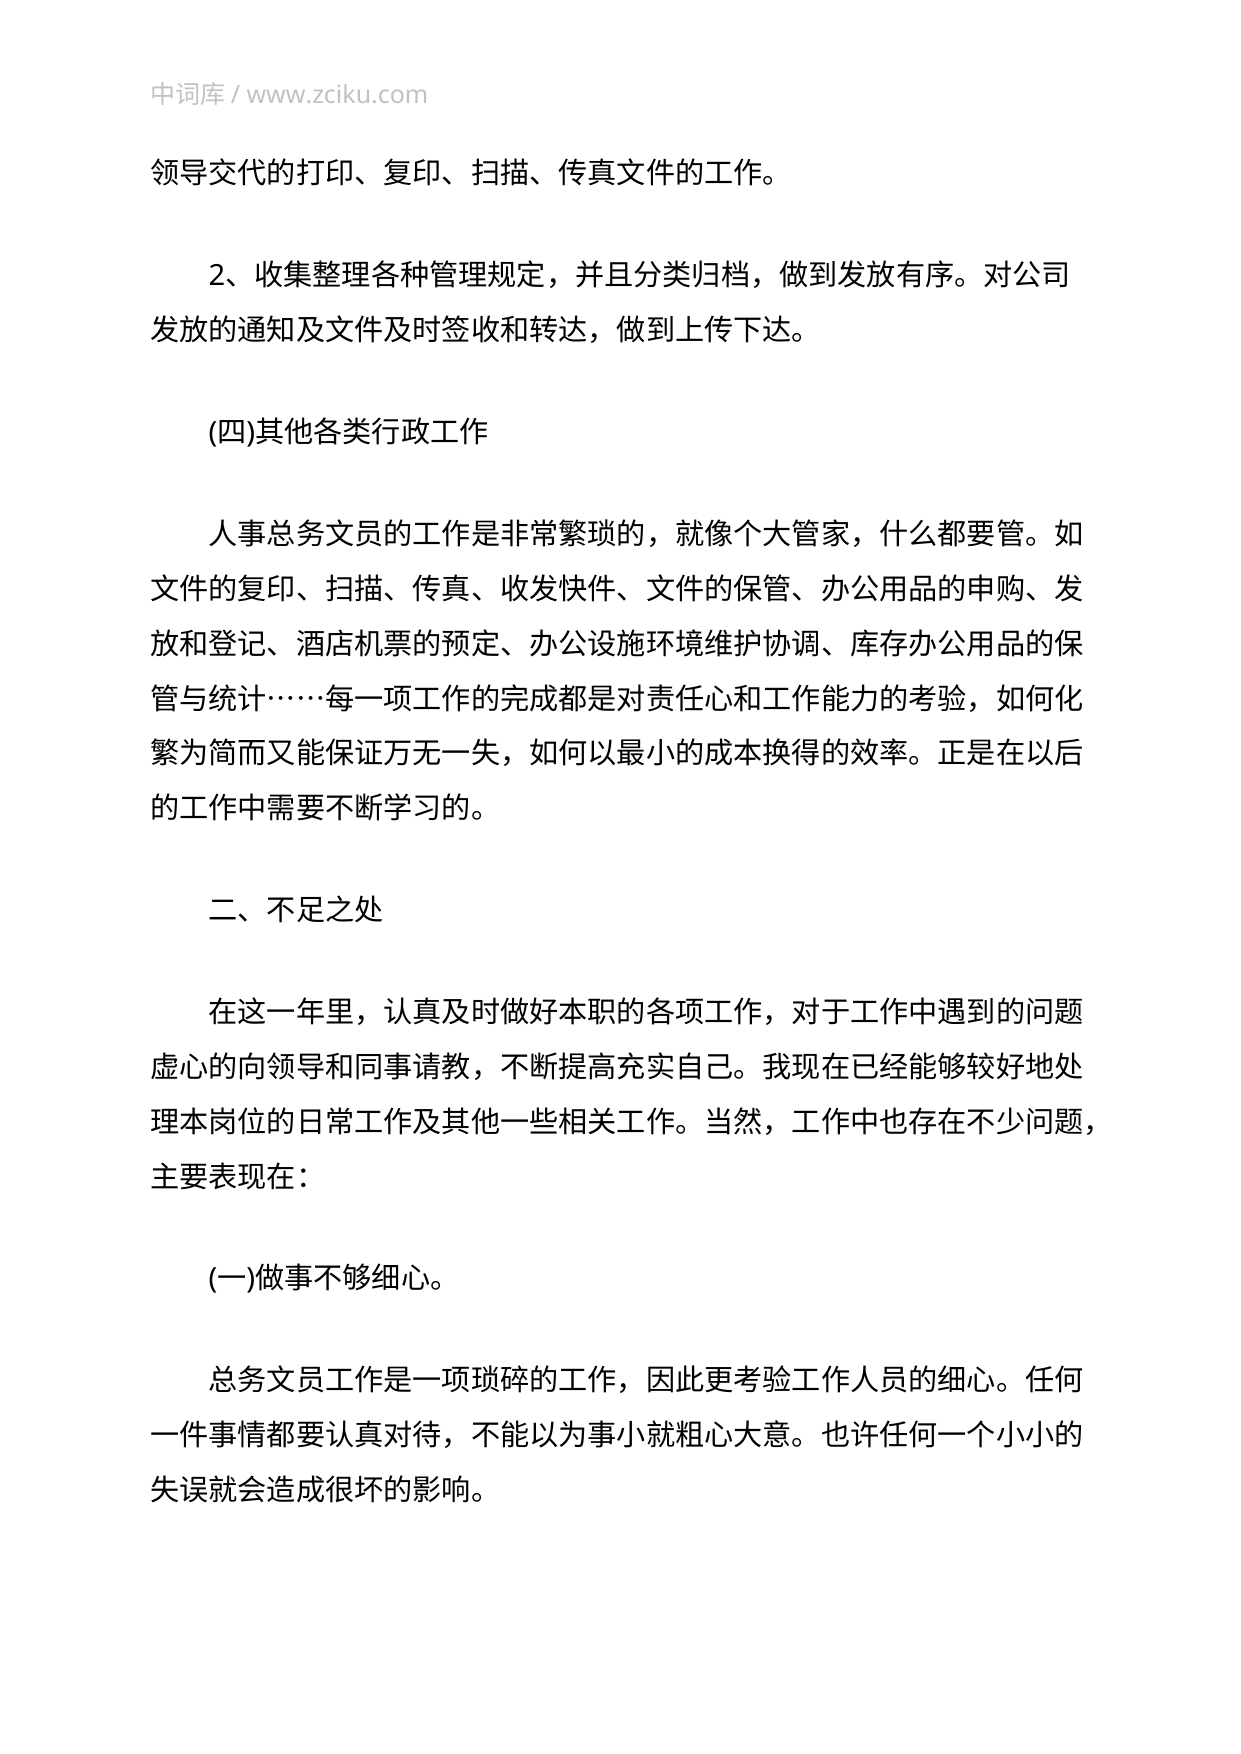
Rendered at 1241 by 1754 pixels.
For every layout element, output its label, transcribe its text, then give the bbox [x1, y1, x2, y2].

text 人事总务文员的工作是非常繁琐的，就像个大管家，什么都要管。如文件的复印、扫描、传真、收发快件、文件的保管、办公用品的申购、发放和登记、酒店机票的预定、办公设施环境维护协调、库存办公用品的保管与统计……每一项工作的完成都是对责任心和工作能力的考验，如何化繁为简而又能保证万无一失，如何以最小的成本换得的效率。正是在以后的工作中需要不断学习的。 [150, 511, 1090, 827]
text 2、收集整理各种管理规定，并且分类归档，做到发放有序。对公司发放的通知及文件及时签收和转达，做到上传下达。 [150, 252, 1090, 349]
text 在这一年里，认真及时做好本职的各项工作，对于工作中遇到的问题虚心的向领导和同事请教，不断提高充实自己。我现在已经能够较好地处理本岗位的日常工作及其他一些相关工作。当然，工作中也存在不少问题，主要表现在： [150, 988, 1090, 1196]
text (一)做事不够细心。 [150, 1255, 1090, 1297]
text (四)其他各类行政工作 [150, 408, 1090, 451]
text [150, 150, 1090, 192]
text 总务文员工作是一项琐碎的工作，因此更考验工作人员的细心。任何一件事情都要认真对待，不能以为事小就粗心大意。也许任何一个小小的失误就会造成很坏的影响。 [150, 1357, 1090, 1509]
text 二、不足之处 [150, 887, 1090, 929]
